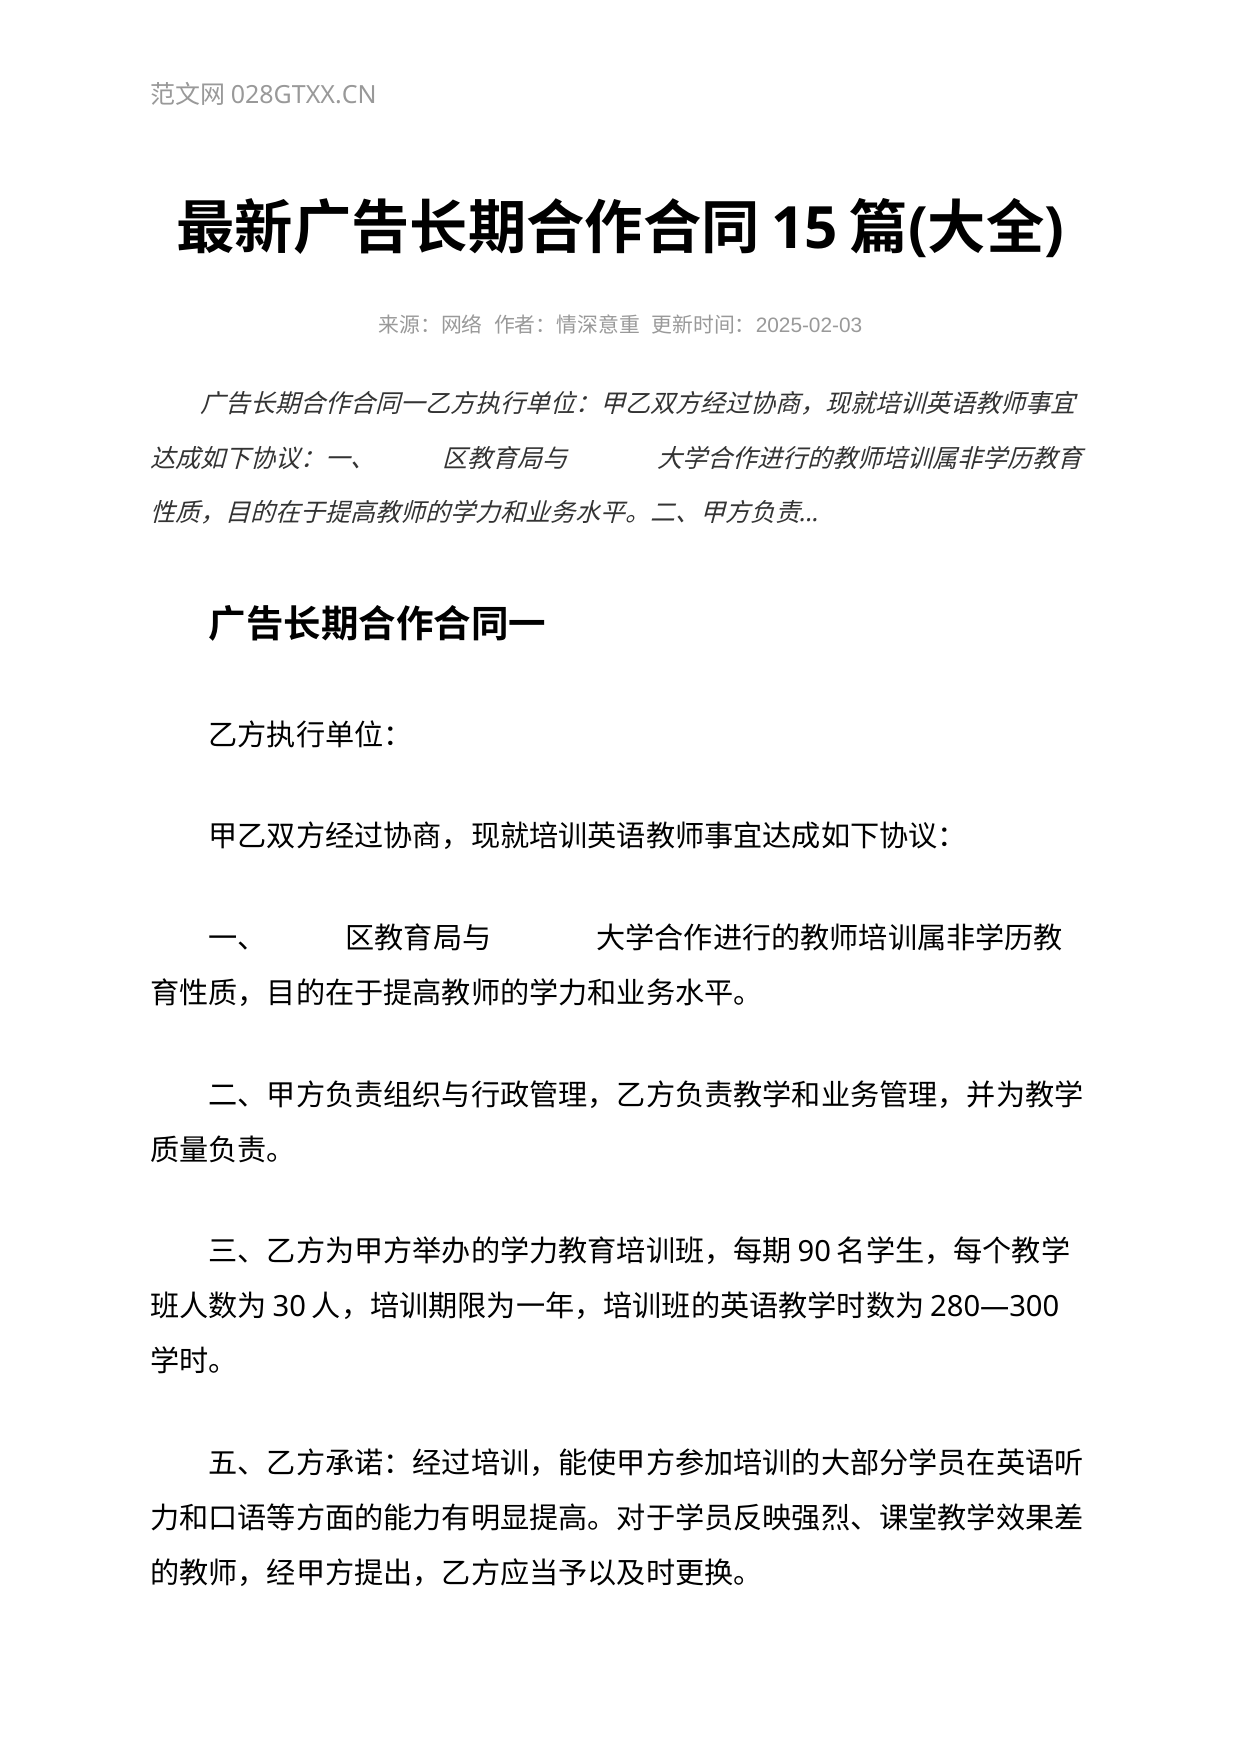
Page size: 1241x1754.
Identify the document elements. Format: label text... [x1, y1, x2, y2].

text 乙方执行单位： [150, 711, 1090, 753]
text 广告长期合作合同一 [150, 594, 1090, 648]
text 来源：网络 作者：情深意重 更新时间：2025-02-03 [150, 313, 1090, 337]
text 广告长期合作合同一乙方执行单位：甲乙双方经过协商，现就培训英语教师事宜达成如下协议：一、 区教育局与 大学合作进行的教师培训属非学历教育性质，目的在于提高教师的学力和业务水平。二、甲方负责... [150, 384, 1090, 529]
text 二、甲方负责组织与行政管理，乙方负责教学和业务管理，并为教学质量负责。 [150, 1071, 1090, 1168]
text 一、 区教育局与 大学合作进行的教师培训属非学历教育性质，目的在于提高教师的学力和业务水平。 [150, 915, 1090, 1012]
text 三、乙方为甲方举办的学力教育培训班，每期90名学生，每个教学班人数为30人，培训期限为一年，培训班的英语教学时数为280—300学时。 [150, 1228, 1090, 1380]
text 五、乙方承诺：经过培训，能使甲方参加培训的大部分学员在英语听力和口语等方面的能力有明显提高。对于学员反映强烈、课堂教学效果差的教师，经甲方提出，乙方应当予以及时更换。 [150, 1440, 1090, 1592]
text 甲乙双方经过协商，现就培训英语教师事宜达成如下协议： [150, 813, 1090, 855]
subtitle 最新广告长期合作合同15篇(大全) [150, 181, 1090, 266]
